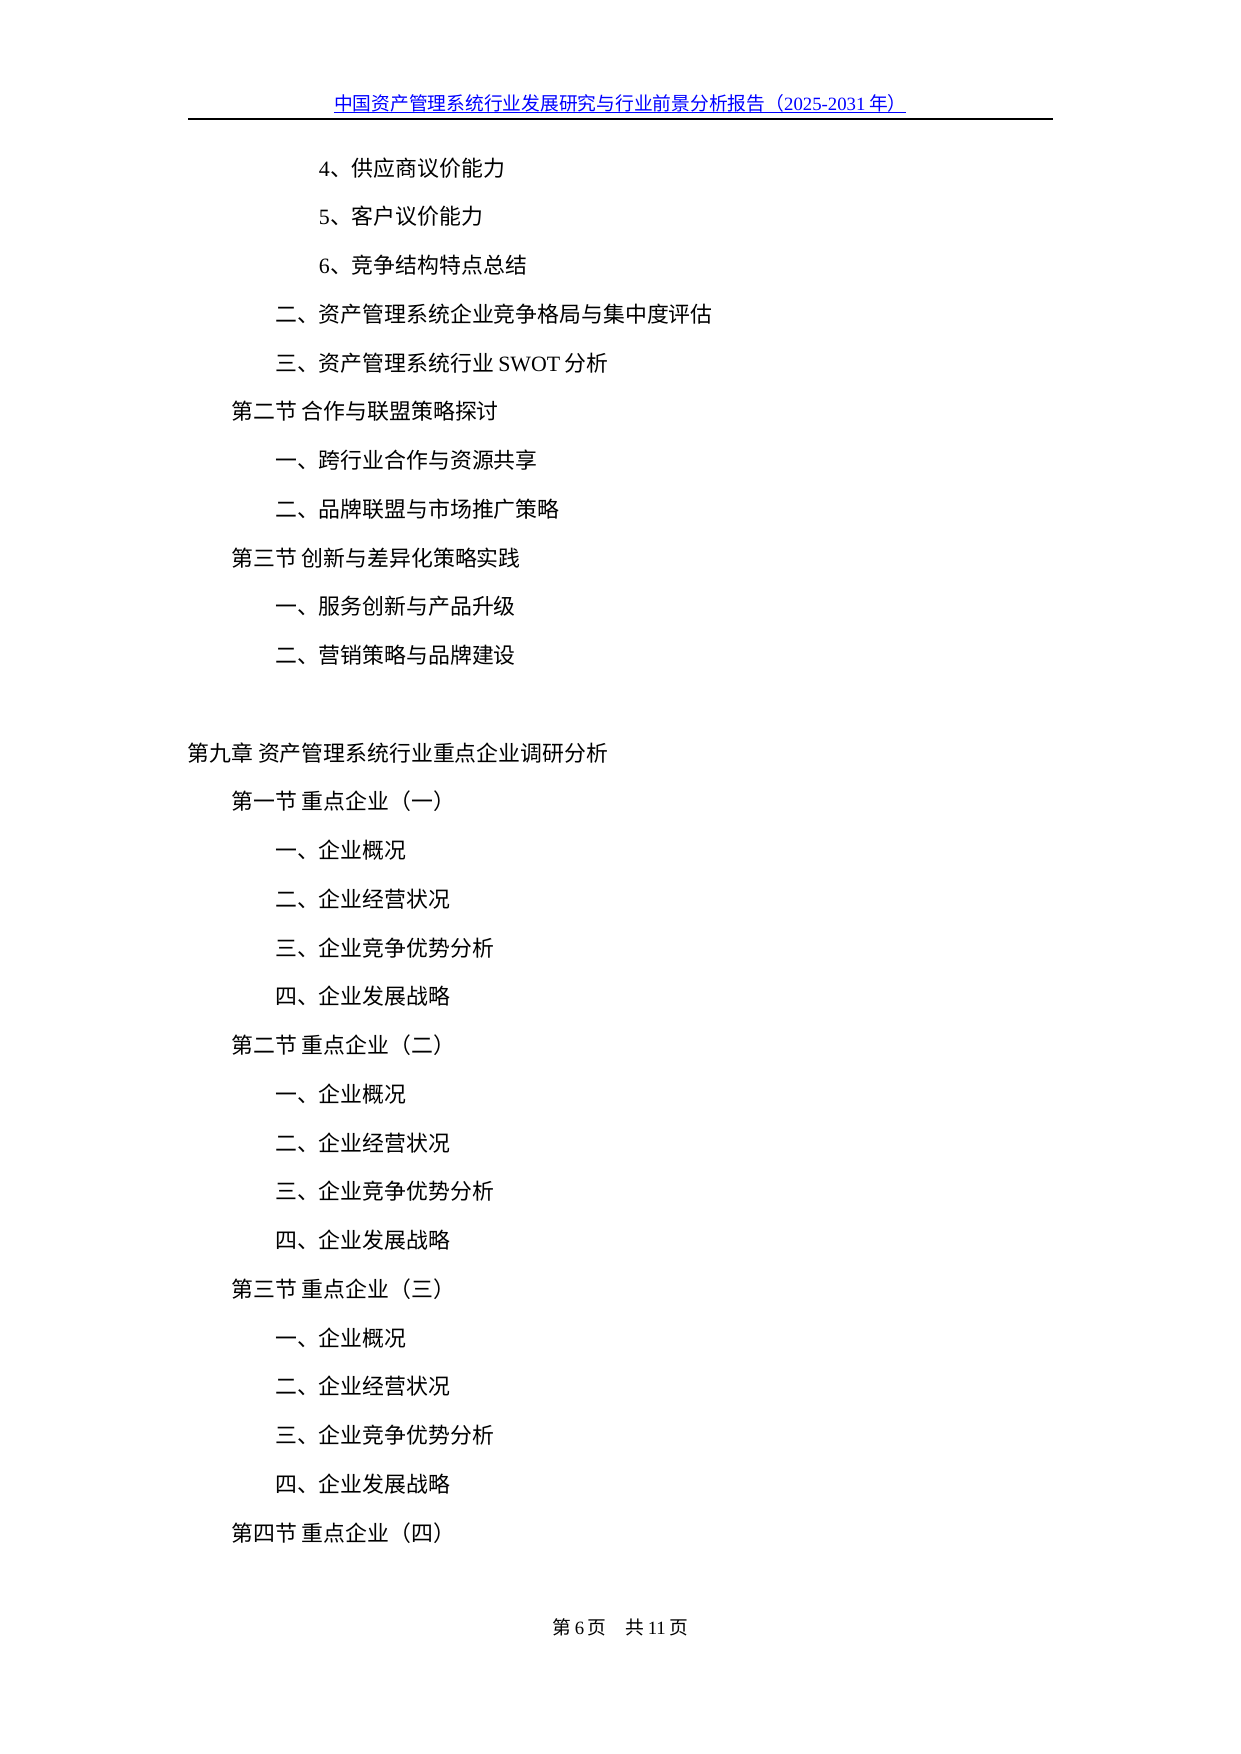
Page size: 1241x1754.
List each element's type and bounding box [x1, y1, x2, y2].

text [187, 150, 1053, 1548]
